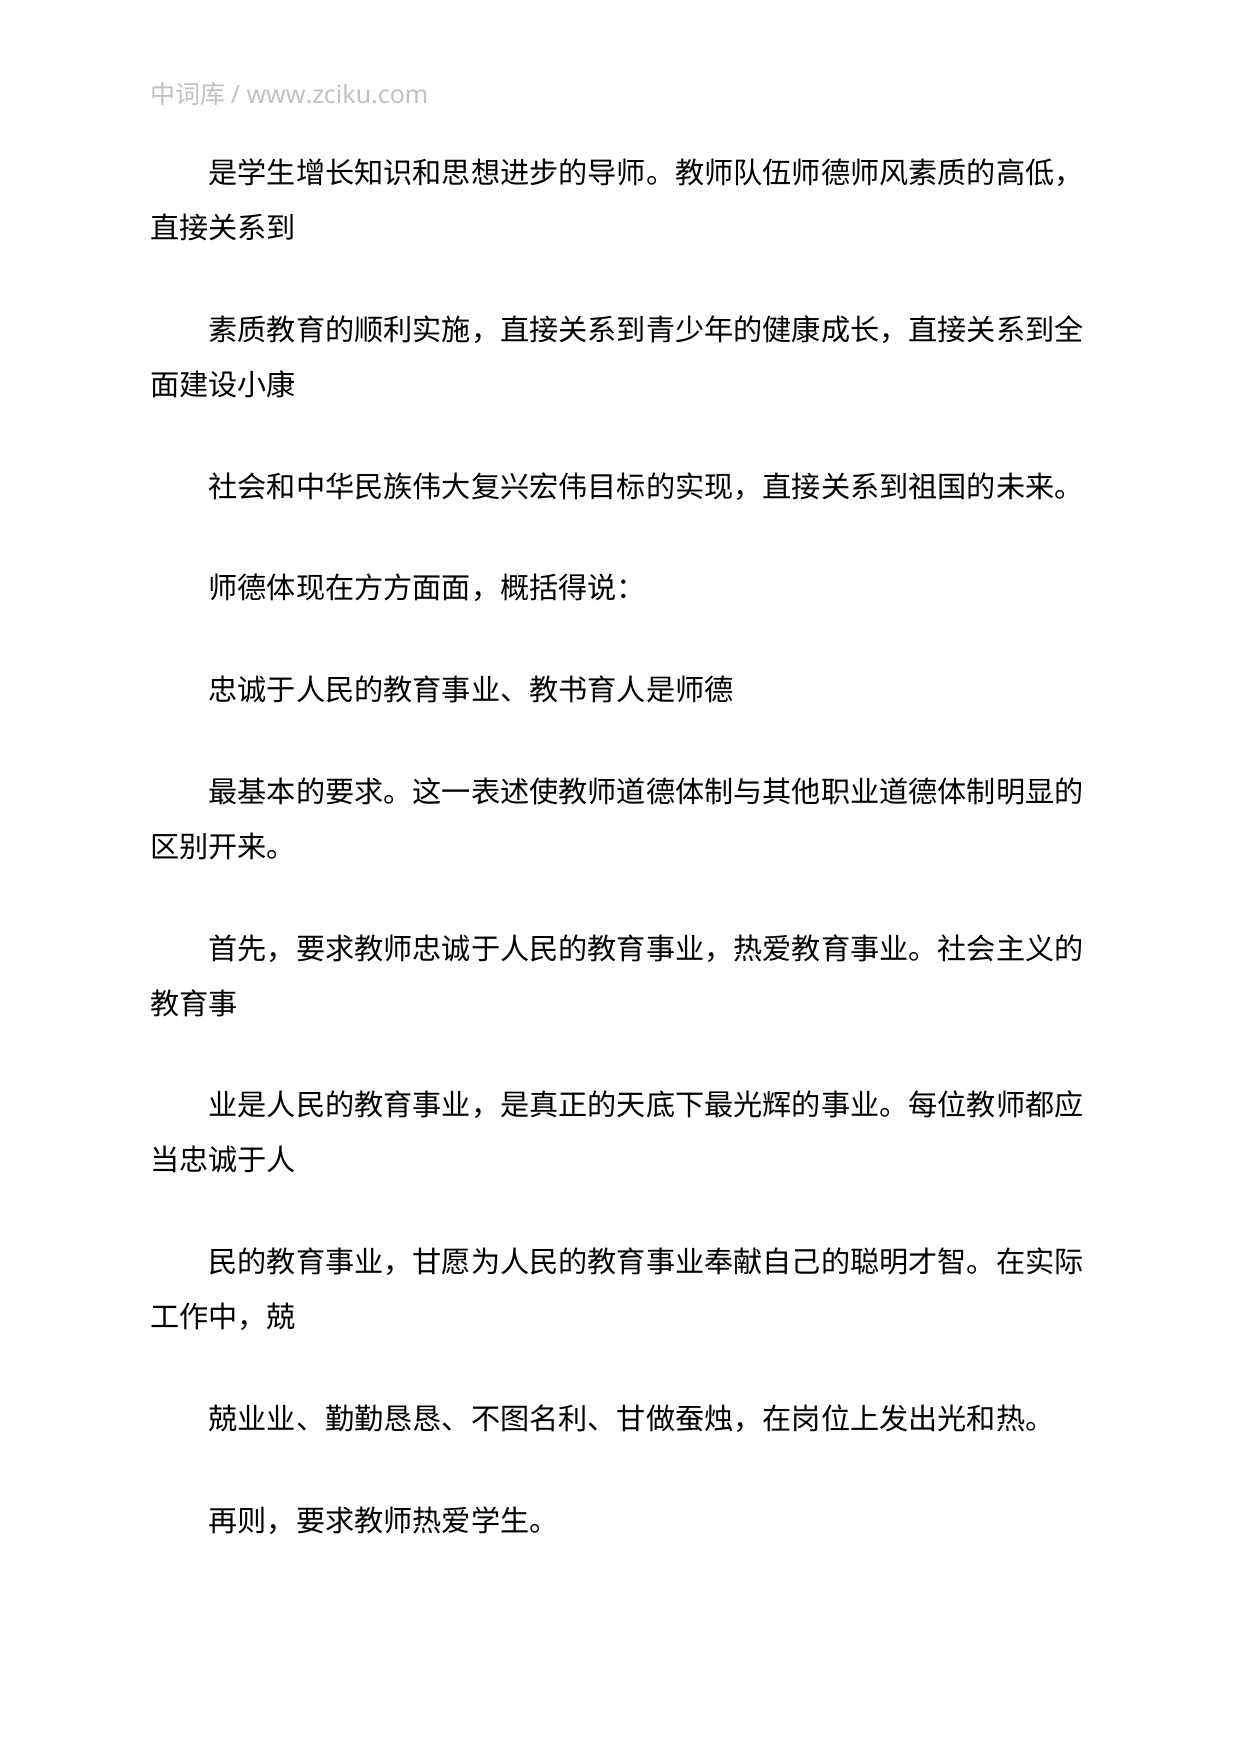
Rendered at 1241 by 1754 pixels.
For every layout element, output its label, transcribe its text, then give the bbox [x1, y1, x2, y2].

text 社会和中华民族伟大复兴宏伟目标的实现，直接关系到祖国的未来。 [150, 463, 1090, 506]
text 业是人民的教育事业，是真正的天底下最光辉的事业。每位教师都应当忠诚于人 [150, 1082, 1090, 1179]
text 首先，要求教师忠诚于人民的教育事业，热爱教育事业。社会主义的教育事 [150, 925, 1090, 1022]
text 兢业业、勤勤恳恳、不图名利、甘做蚕烛，在岗位上发出光和热。 [150, 1395, 1090, 1438]
text 再则，要求教师热爱学生。 [150, 1497, 1090, 1539]
text 素质教育的顺利实施，直接关系到青少年的健康成长，直接关系到全面建设小康 [150, 307, 1090, 404]
text 师德体现在方方面面，概括得说： [150, 565, 1090, 607]
text 忠诚于人民的教育事业、教书育人是师德 [150, 667, 1090, 709]
text 最基本的要求。这一表述使教师道德体制与其他职业道德体制明显的区别开来。 [150, 769, 1090, 866]
text 是学生增长知识和思想进步的导师。教师队伍师德师风素质的高低，直接关系到 [150, 150, 1090, 247]
text 民的教育事业，甘愿为人民的教育事业奉献自己的聪明才智。在实际工作中，兢 [150, 1239, 1090, 1336]
